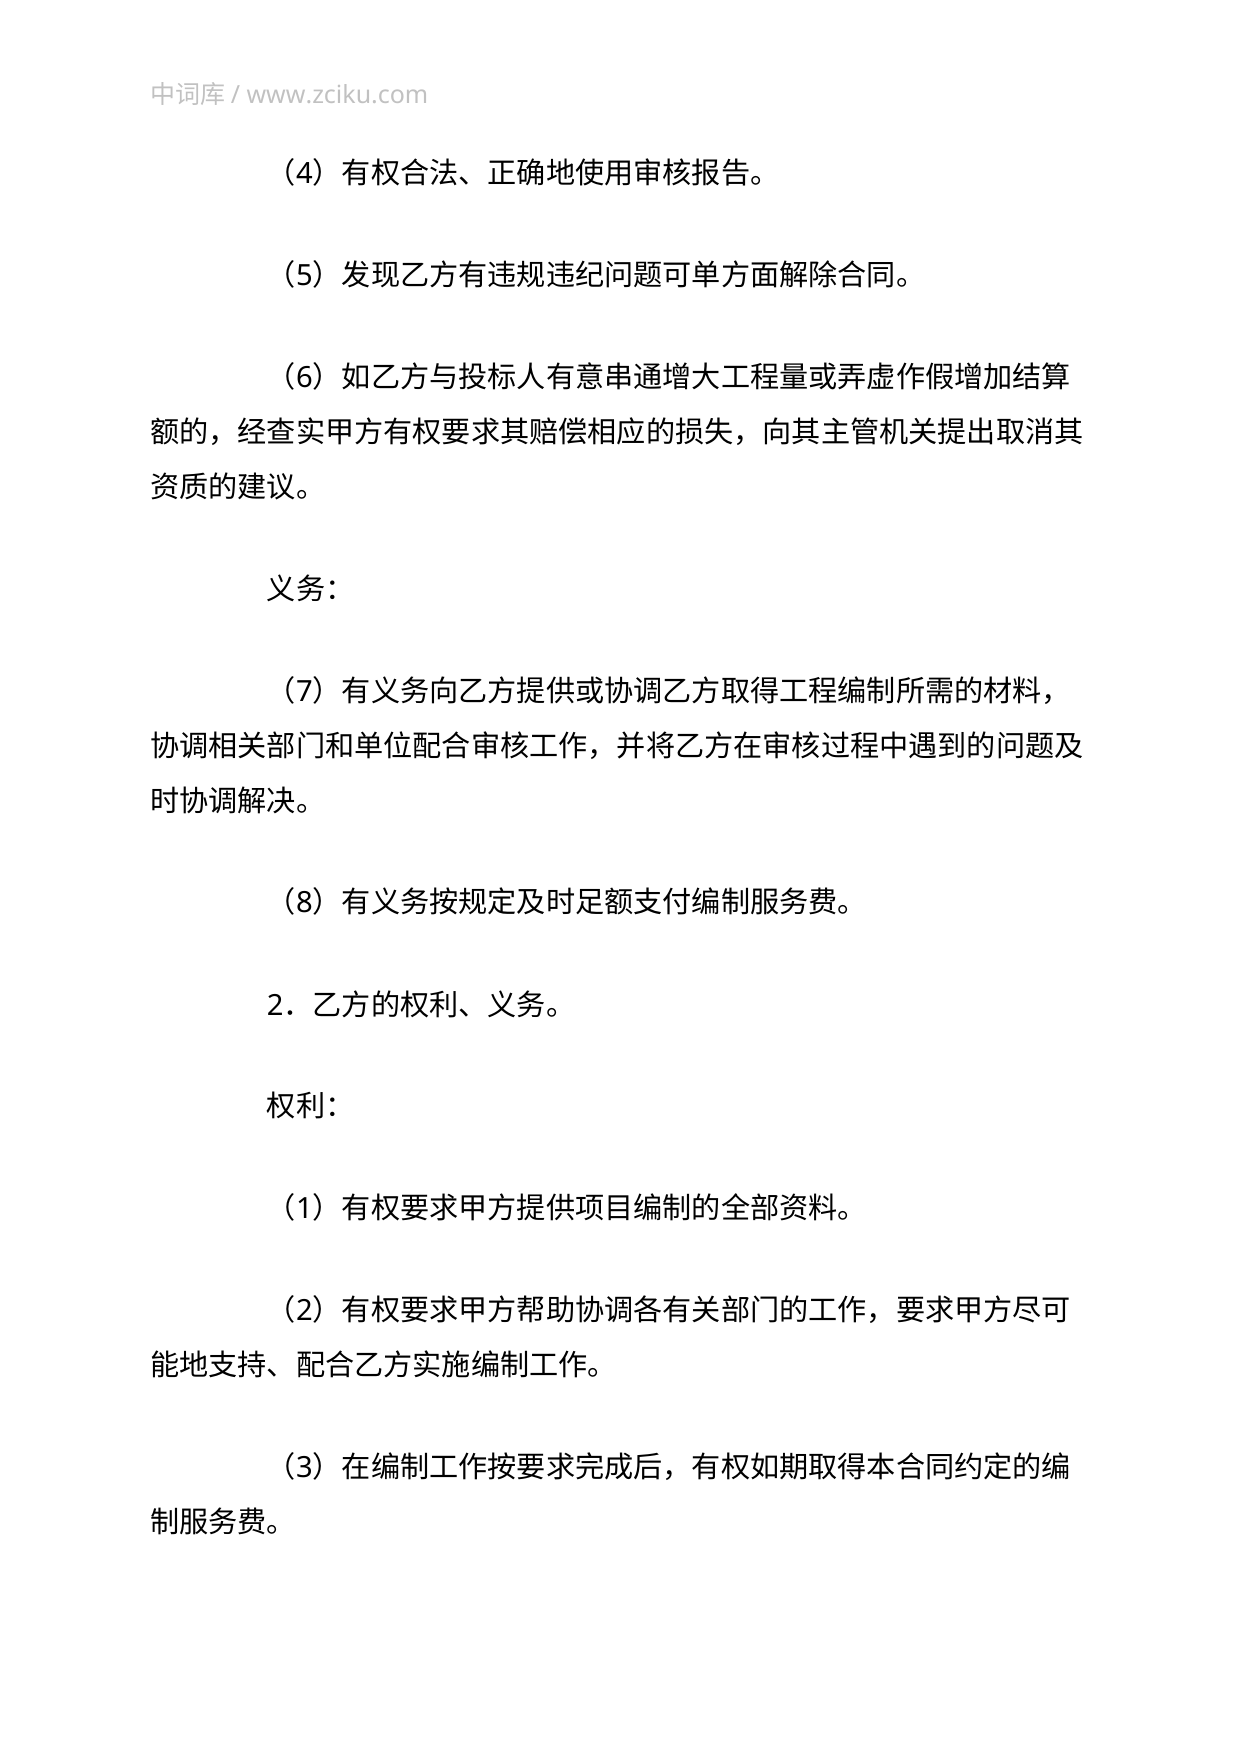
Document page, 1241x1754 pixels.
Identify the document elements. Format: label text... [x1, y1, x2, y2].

text （3）在编制工作按要求完成后，有权如期取得本合同约定的编制服务费。 [150, 1443, 1090, 1541]
text （4）有权合法、正确地使用审核报告。 [150, 150, 1090, 192]
text （2）有权要求甲方帮助协调各有关部门的工作，要求甲方尽可能地支持、配合乙方实施编制工作。 [150, 1287, 1090, 1384]
text 义务： [150, 566, 1090, 608]
text 权利： [150, 1083, 1090, 1125]
text 2．乙方的权利、义务。 [150, 981, 1090, 1023]
text （6）如乙方与投标人有意串通增大工程量或弄虚作假增加结算额的，经查实甲方有权要求其赔偿相应的损失，向其主管机关提出取消其资质的建议。 [150, 354, 1090, 506]
text （1）有权要求甲方提供项目编制的全部资料。 [150, 1185, 1090, 1227]
text （8）有义务按规定及时足额支付编制服务费。 [150, 879, 1090, 921]
text （5）发现乙方有违规违纪问题可单方面解除合同。 [150, 252, 1090, 294]
text （7）有义务向乙方提供或协调乙方取得工程编制所需的材料，协调相关部门和单位配合审核工作，并将乙方在审核过程中遇到的问题及时协调解决。 [150, 667, 1090, 819]
